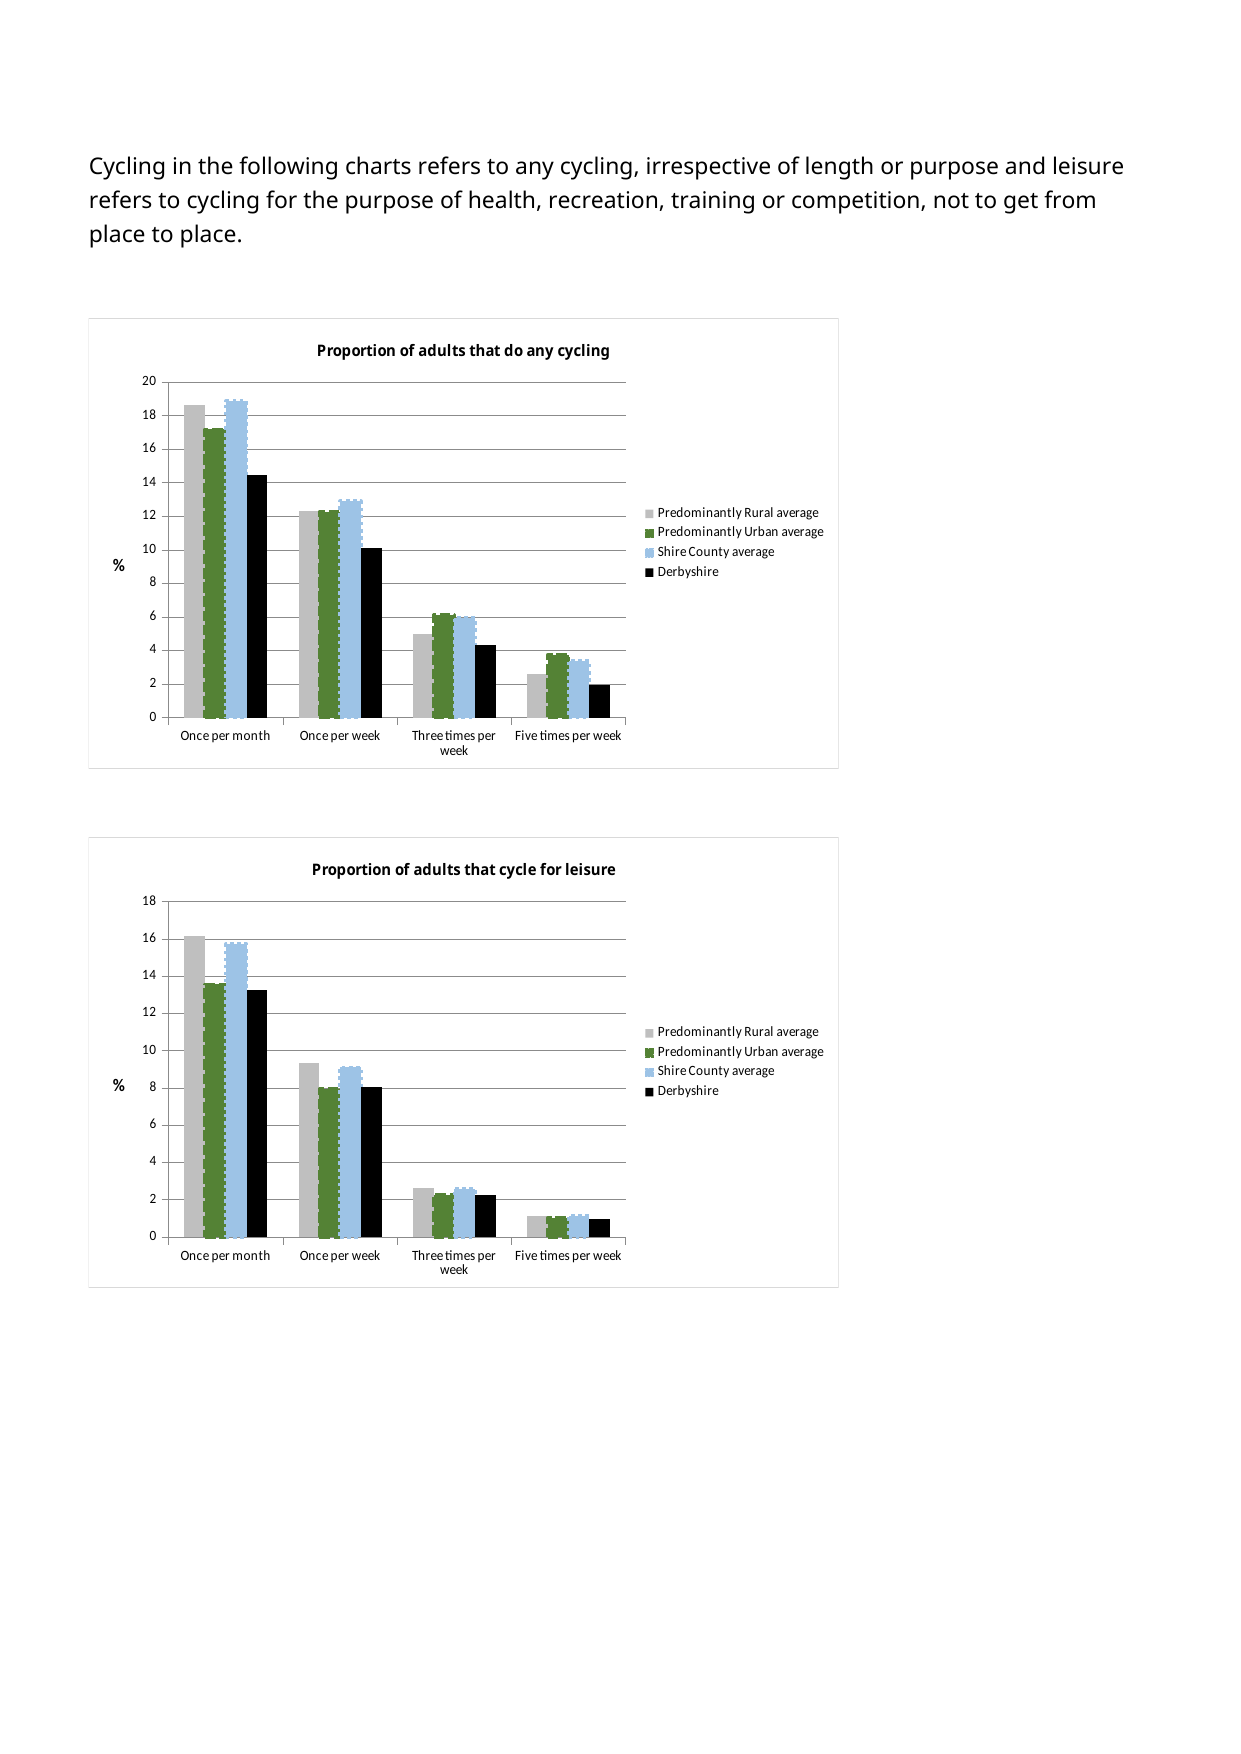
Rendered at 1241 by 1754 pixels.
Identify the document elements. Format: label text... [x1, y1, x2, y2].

text Cycling in the following charts refers to any cycling, irrespective of length or purpose and leisure refers to cycling for the purpose of health, recreation, training or competition, not to get from place to place. [89, 150, 1152, 249]
